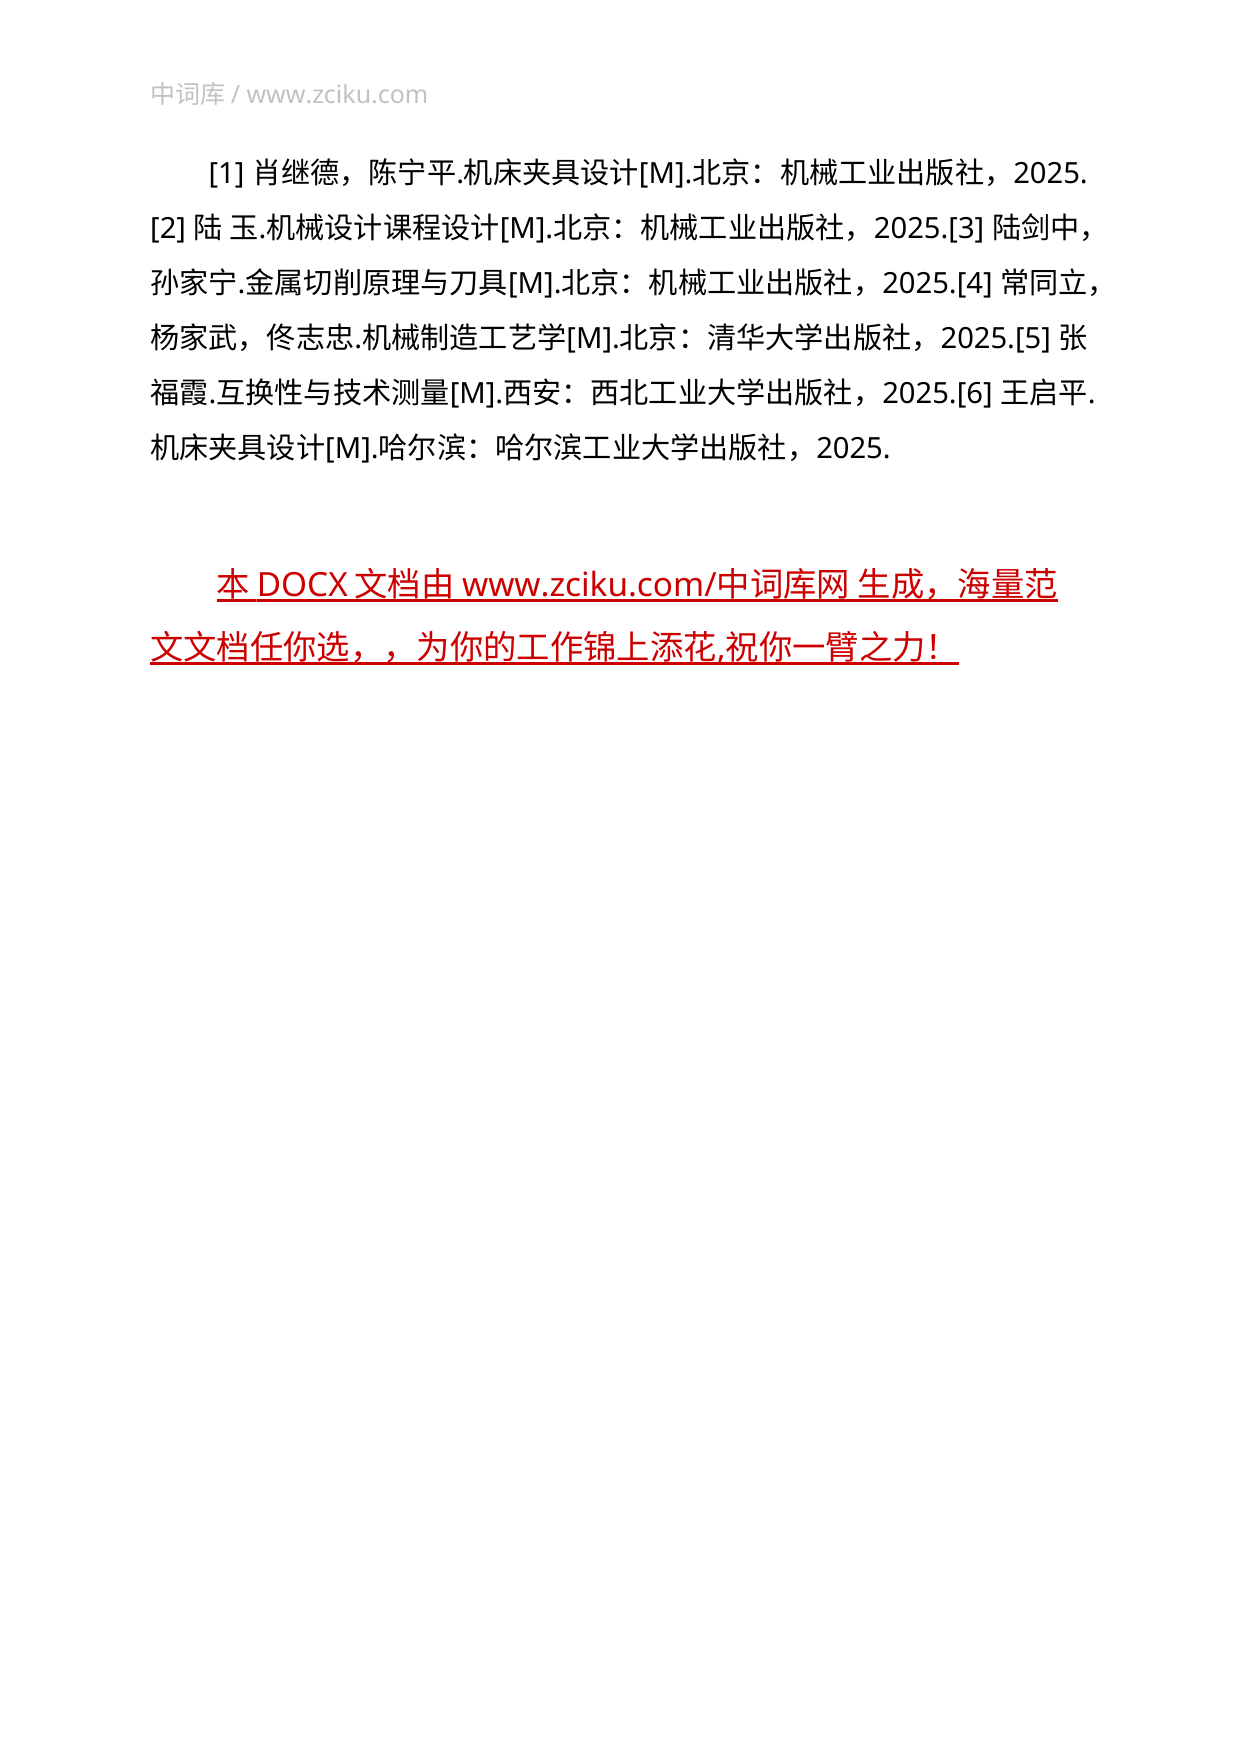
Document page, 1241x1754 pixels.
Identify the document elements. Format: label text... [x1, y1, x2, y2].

text [1] 肖继德，陈宁平.机床夹具设计[M].北京：机械工业出版社，2025.[2] 陆 玉.机械设计课程设计[M].北京：机械工业出版社，2025.[3] 陆剑中，孙家宁.金属切削原理与刀具[M].北京：机械工业出版社，2025.[4] 常同立，杨家武，佟志忠.机械制造工艺学[M].北京：清华大学出版社，2025.[5] 张福霞.互换性与技术测量[M].西安：西北工业大学出版社，2025.[6] 王启平.机床夹具设计[M].哈尔滨：哈尔滨工业大学出版社，2025. [150, 150, 1090, 467]
text 本DOCX文档由 www.zciku.com/中词库网 生成，海量范文文档任你选，，为你的工作锦上添花,祝你一臂之力！ [150, 558, 1090, 669]
